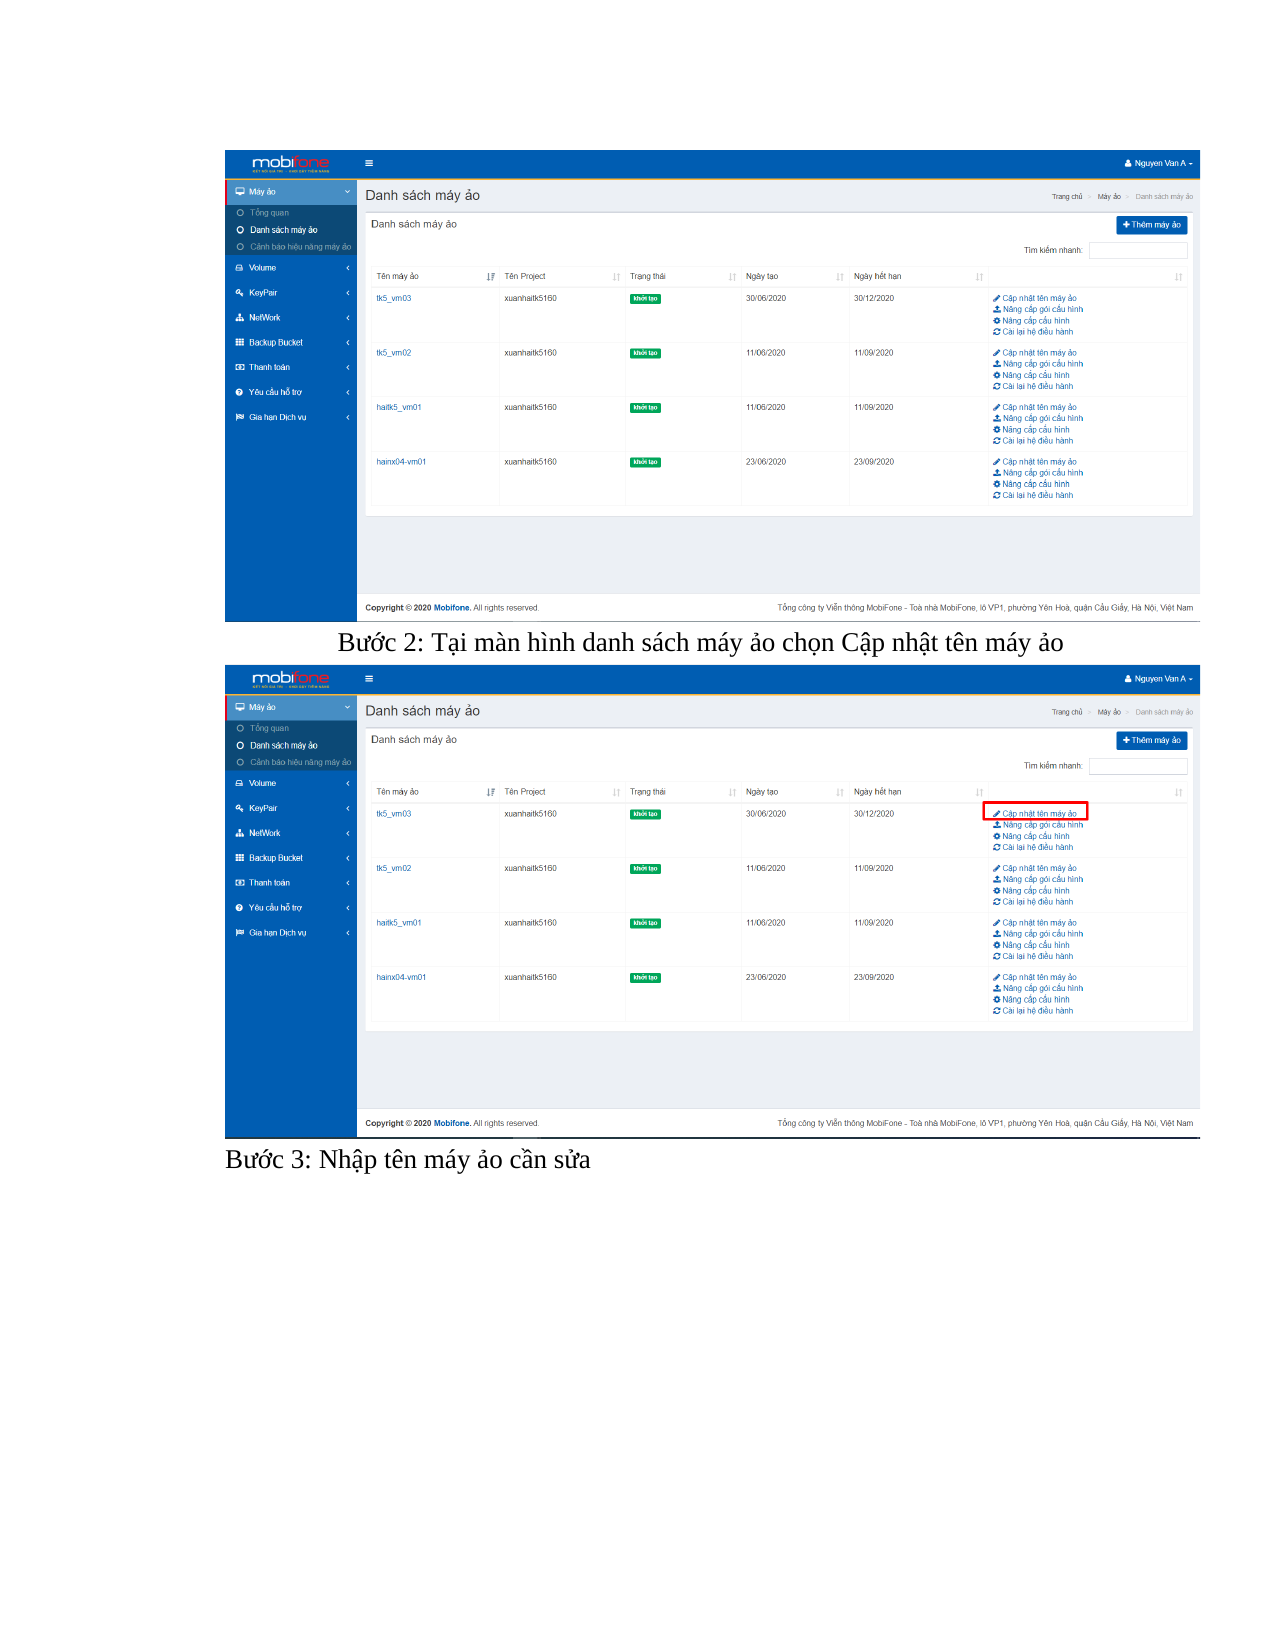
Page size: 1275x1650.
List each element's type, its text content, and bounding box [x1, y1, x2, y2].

picture [225, 150, 1200, 622]
list Bước 2: Tại màn hình danh sách máy ảo chọn Cập nhật tên máy ảo [337, 627, 1125, 658]
list Bước 3: Nhập tên máy ảo cần sửa [225, 1143, 1125, 1174]
picture [225, 662, 1200, 1139]
